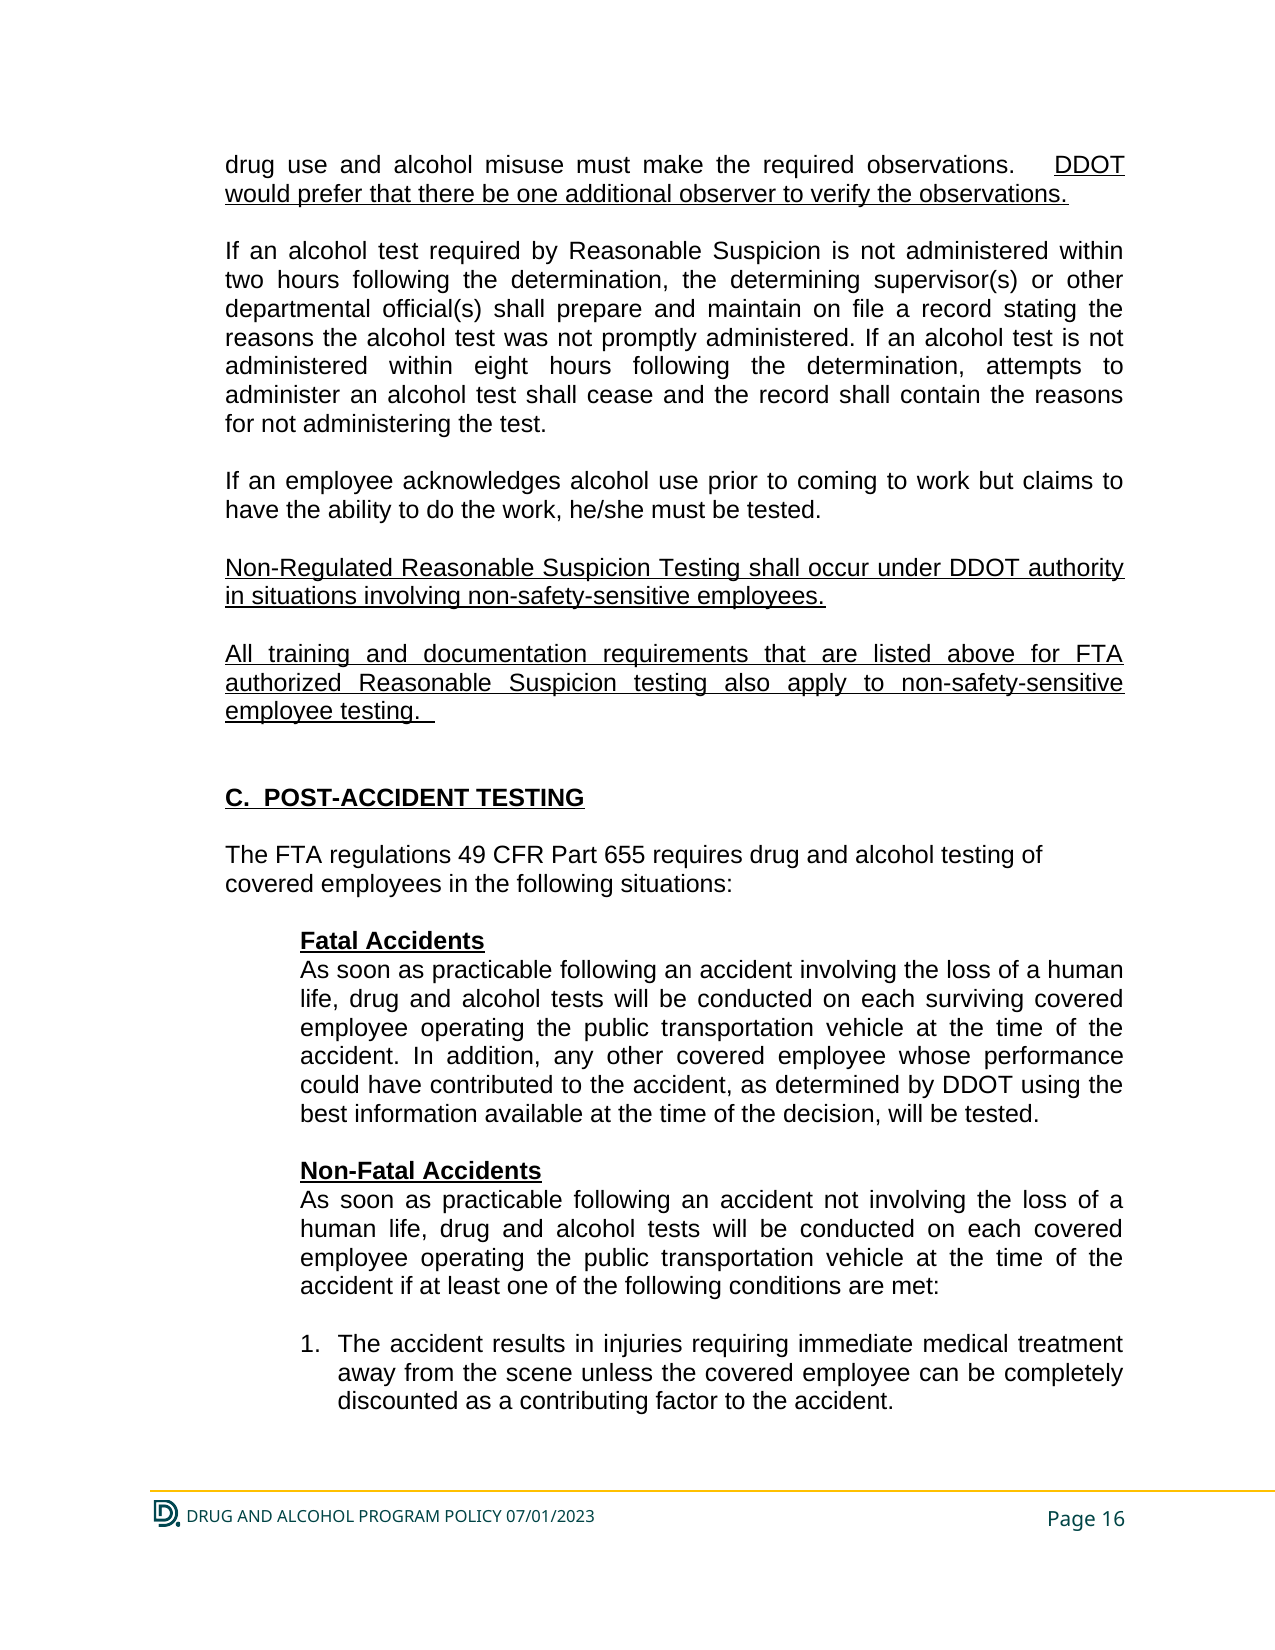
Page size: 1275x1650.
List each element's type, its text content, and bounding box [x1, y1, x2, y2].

list The accident results in injuries requiring immediate medical treatment away from the scene unless the covered employee can be completely discounted as a contributing factor to the accident. [300, 1329, 1125, 1415]
text All training and documentation requirements that are listed above for FTA authorized Reasonable Suspicion testing also apply to non-safety-sensitive employee testing. [225, 694, 1125, 725]
text If an alcohol test required by Reasonable Suspicion is not administered within two hours following the determination, the determining supervisor(s) or other departmental official(s) shall prepare and maintain on file a record stating the reasons the alcohol test was not promptly administered. If an alcohol test is not administered within eight hours following the determination, attempts to administer an alcohol test shall cease and the record shall contain the reasons for not administering the test. [225, 236, 1125, 437]
text Non-Fatal Accidents [300, 1156, 1125, 1185]
text If an employee acknowledges alcohol use prior to coming to work but claims to have the ability to do the work, he/she must be tested. [225, 466, 1125, 524]
text C. POST-ACCIDENT TESTING [225, 782, 1125, 811]
text As soon as practicable following an accident involving the loss of a human life, drug and alcohol tests will be conducted on each surviving covered employee operating the public transportation vehicle at the time of the accident. In addition, any other covered employee whose performance could have contributed to the accident, as determined by DDOT using the best information available at the time of the decision, will be tested. [300, 955, 1125, 1127]
text As soon as practicable following an accident not involving the loss of a human life, drug and alcohol tests will be conducted on each covered employee operating the public transportation vehicle at the time of the accident if at least one of the following conditions are met: [300, 1185, 1125, 1300]
text Non-Regulated Reasonable Suspicion Testing shall occur under DDOT authority in situations involving non-safety-sensitive employees. [225, 552, 1125, 578]
text All training and documentation requirements that are listed above for FTA authorized Reasonable Suspicion testing also apply to non-safety-sensitive employee testing. [225, 639, 1125, 693]
text Non-Regulated Reasonable Suspicion Testing shall occur under DDOT authority in situations involving non-safety-sensitive employees. [225, 579, 1125, 610]
text Fatal Accidents [225, 926, 1125, 955]
text The FTA regulations 49 CFR Part 655 requires drug and alcohol testing of covered employees in the following situations: [225, 840, 1125, 897]
picture [153, 1500, 181, 1527]
